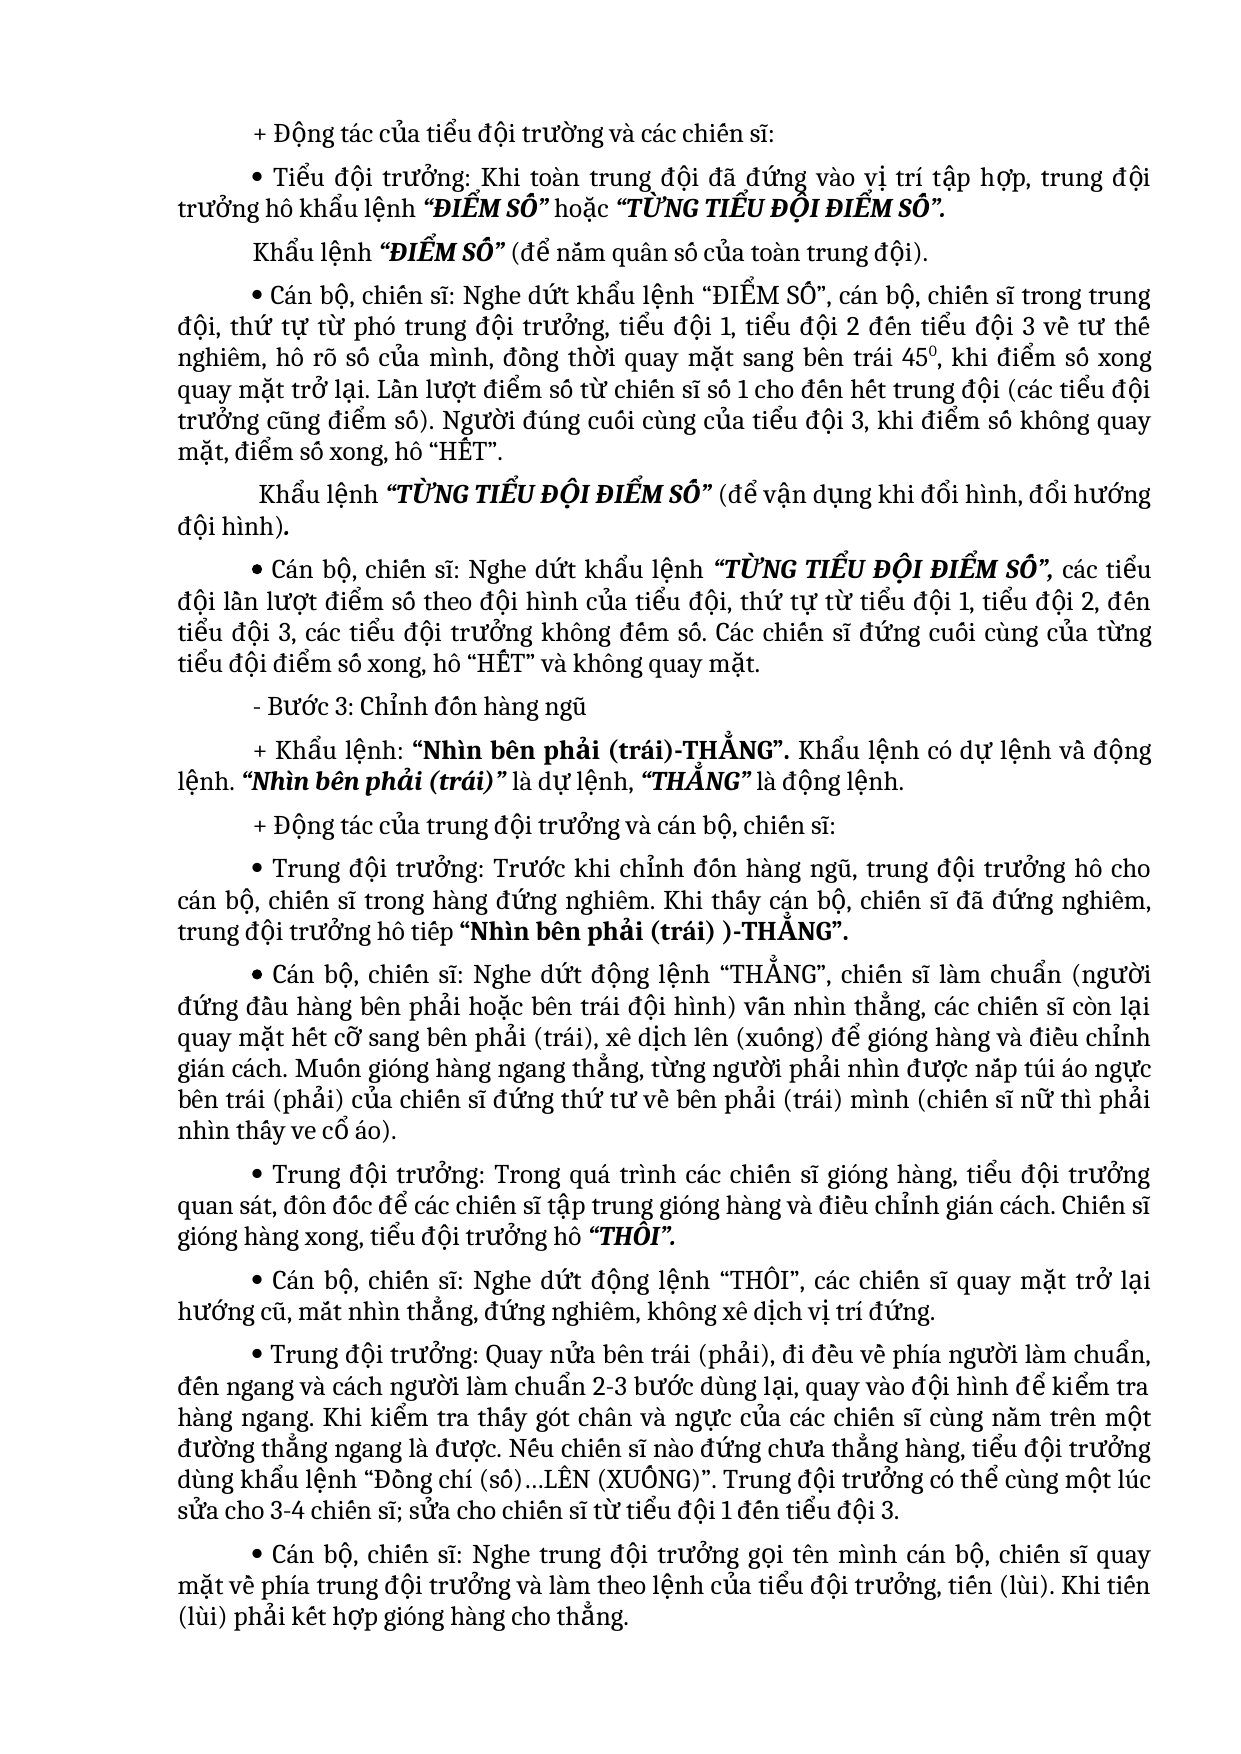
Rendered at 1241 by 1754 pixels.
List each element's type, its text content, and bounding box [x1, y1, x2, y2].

text - Bước 3: Chỉnh đốn hàng ngũ [177, 691, 1152, 723]
text + Động tác của trung đội trưởng và cán bộ, chiến sĩ: [177, 810, 1152, 841]
text Cán bộ, chiến sĩ: Nghe dứt động lệnh “THÔI”, các chiến sĩ quay mặt trở lại hướng cũ, mắt nhìn thẳng, đứng nghiêm, không xê dịch vị trí đứng. [177, 1265, 1152, 1327]
text Tiểu đội trưởng: Khi toàn trung đội đã đứng vào vị trí tập hợp, trung đội trưởng hô khẩu lệnh “ĐIỂM SỐ” hoặc “TỪNG TIỂU ĐỘI ĐIỂM SỐ”. [177, 162, 1152, 224]
text Trung đội trưởng: Trong quá trình các chiến sĩ gióng hàng, tiểu đội trưởng quan sát, đôn đốc để các chiến sĩ tập trung gióng hàng và điều chỉnh gián cách. Chiến sĩ gióng hàng xong, tiểu đội trưởng hô “THÔI”. [177, 1159, 1152, 1252]
text Trung đội trưởng: Trước khi chỉnh đốn hàng ngũ, trung đội trưởng hô cho cán bộ, chiến sĩ trong hàng đứng nghiêm. Khi thấy cán bộ, chiến sĩ đã đứng nghiêm, trung đội trưởng hô tiếp “Nhìn bên phải (trái) )-THẲNG”. [177, 853, 1152, 947]
text Cán bộ, chiến sĩ: Nghe dứt khẩu lệnh “ĐIỂM SỐ”, cán bộ, chiến sĩ trong trung đội, thứ tự từ phó trung đội trưởng, tiểu đội 1, tiểu đội 2 đến tiểu đội 3 về tư thế nghiêm, hô rõ số của mình, đồng thời quay mặt sang bên trái 450, khi điểm số xong quay mặt trở lại. Lần lượt điểm số từ chiến sĩ số 1 cho đến hết trung đội (các tiểu đội trưởng cũng điểm số). Người đúng cuối cùng của tiểu đội 3, khi điểm số không quay mặt, điểm số xong, hô “HẾT”. [177, 280, 1152, 467]
text Cán bộ, chiến sĩ: Nghe trung đội trưởng gọi tên mình cán bộ, chiến sĩ quay mặt về phía trung đội trưởng và làm theo lệnh của tiểu đội trưởng, tiến (lùi). Khi tiến (lùi) phải kết hợp gióng hàng cho thẳng. [177, 1539, 1152, 1632]
text + Khẩu lệnh: “Nhìn bên phải (trái)-THẲNG”. Khẩu lệnh có dự lệnh vầ động lệnh. “Nhìn bên phải (trái)” là dự lệnh, “THẲNG” là động lệnh. [177, 735, 1152, 797]
text + Động tác của tiểu đội trường và các chiến sĩ: [177, 118, 1152, 149]
text Khẩu lệnh “TỪNG TIỂU ĐỘI ĐIỂM SỐ” (để vận dụng khi đổi hình, đổi hướng đội hình). [177, 479, 1152, 542]
text Khẩu lệnh “ĐIỂM SỐ” (để nắm quân số của toàn trung đội). [177, 237, 1152, 268]
text Trung đội trưởng: Quay nửa bên trái (phải), đi đều về phía người làm chuẩn, đến ngang và cách người làm chuẩn 2-3 bước dùng lại, quay vào đội hình để kiểm tra hàng ngang. Khi kiểm tra thấy gót chân và ngực của các chiến sĩ cùng nằm trên một đường thẳng ngang là được. Nếu chiến sĩ nào đứng chưa thẳng hàng, tiểu đội trưởng dùng khẩu lệnh “Đồng chí (số)…LÊN (XUỐNG)”. Trung đội trưởng có thể cùng một lúc sửa cho 3-4 chiến sĩ; sửa cho chiến sĩ từ tiểu đội 1 đến tiểu đội 3. [177, 1339, 1152, 1526]
text Cán bộ, chiến sĩ: Nghe dứt khẩu lệnh “TỪNG TIỂU ĐỘI ĐIỂM SỐ”, các tiểu đội lần lượt điểm số theo đội hình của tiểu đội, thứ tự từ tiểu đội 1, tiểu đội 2, đến tiểu đội 3, các tiểu đội trưởng không đếm số. Các chiến sĩ đứng cuối cùng của từng tiểu đội điểm số xong, hô “HẾT” và không quay mặt. [177, 554, 1152, 679]
text Cán bộ, chiến sĩ: Nghe dứt động lệnh “THẲNG”, chiến sĩ làm chuẩn (người đứng đầu hàng bên phải hoặc bên trái đội hình) vẫn nhìn thẳng, các chiến sĩ còn lại quay mặt hết cỡ sang bên phải (trái), xê dịch lên (xuống) để gióng hàng và điều chỉnh gián cách. Muốn gióng hàng ngang thẳng, từng người phải nhìn được nắp túi áo ngực bên trái (phải) của chiến sĩ đứng thứ tư về bên phải (trái) mình (chiến sĩ nữ thì phải nhìn thấy ve cổ áo). [177, 959, 1152, 1146]
